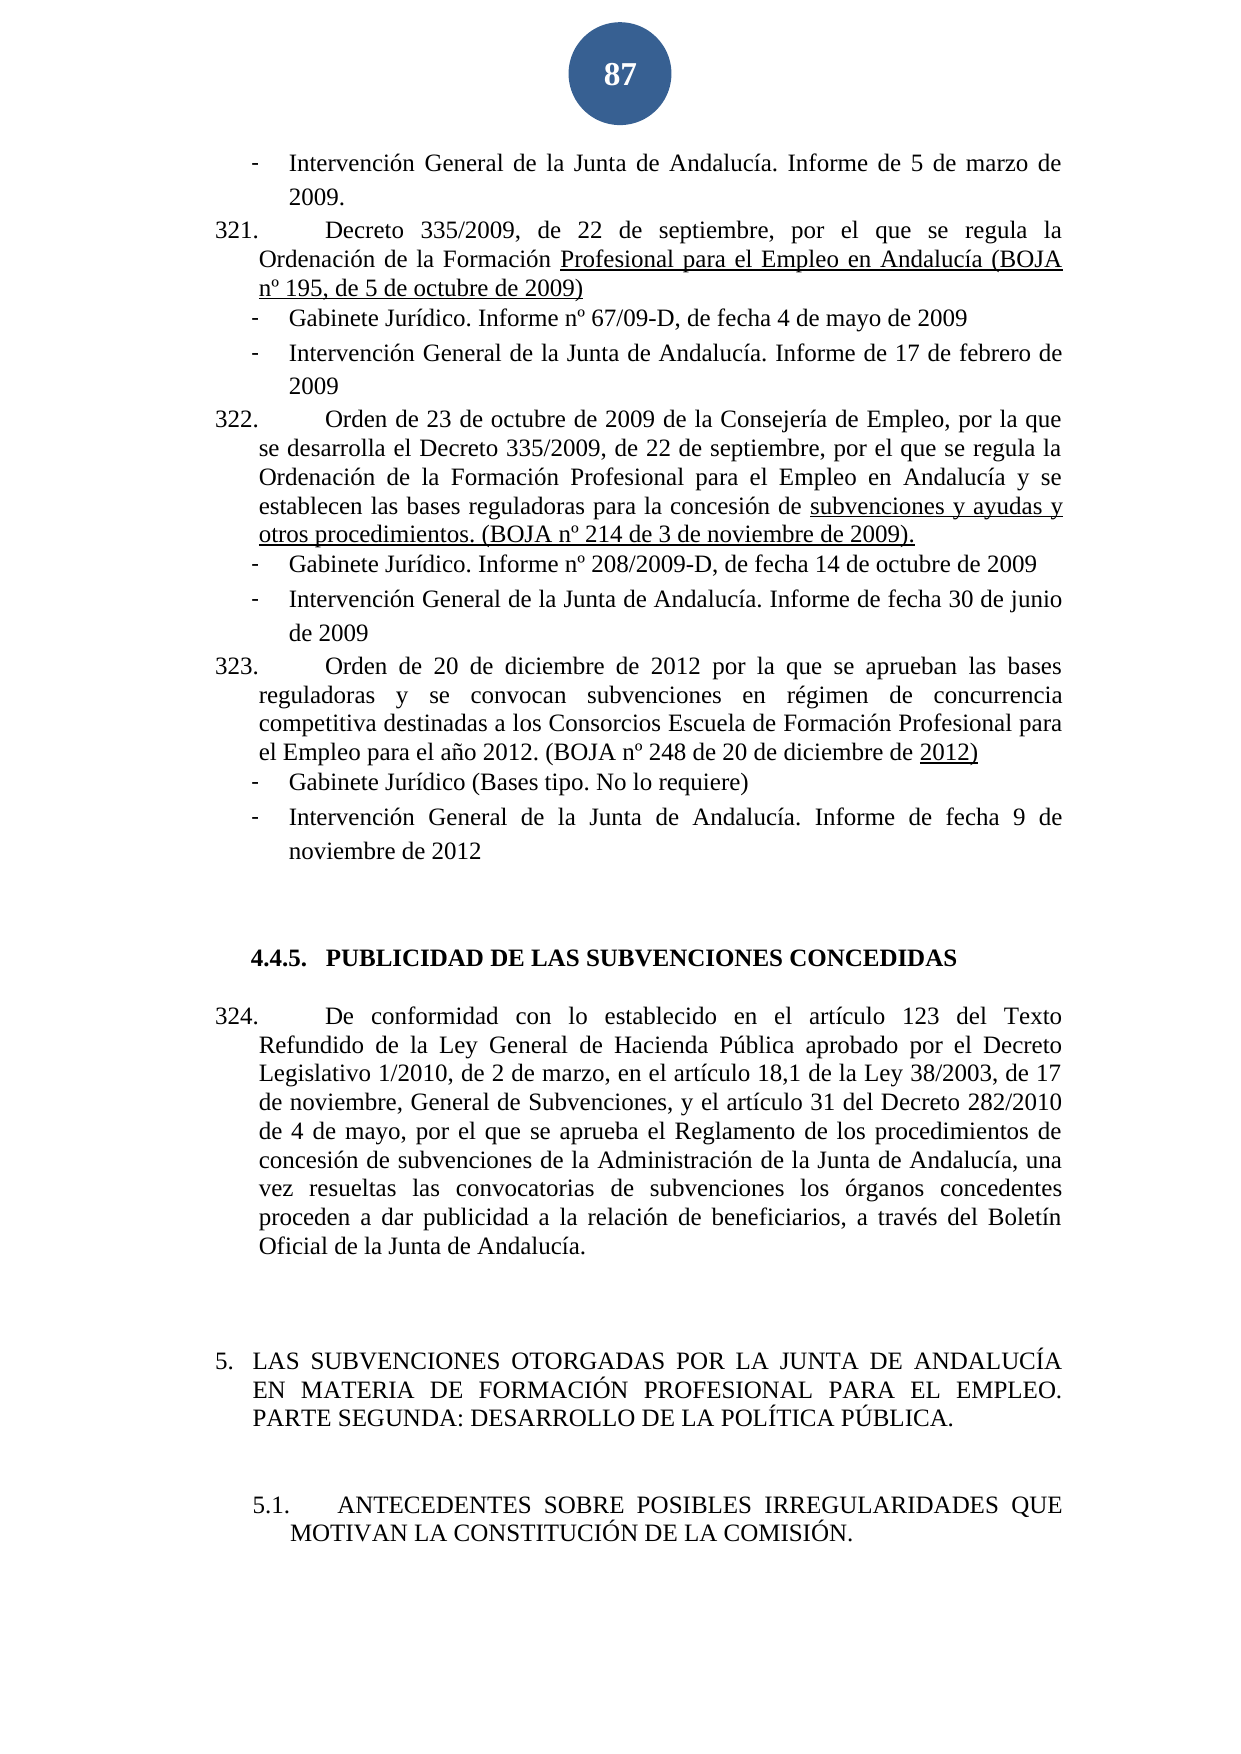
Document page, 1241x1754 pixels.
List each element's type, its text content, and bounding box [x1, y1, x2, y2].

list Gabinete Jurídico (Bases tipo. No lo requiere) [251, 766, 1063, 797]
list PUBLICIDAD DE LAS SUBVENCIONES CONCEDIDAS [251, 943, 1063, 972]
list Intervención General de la Junta de Andalucía. Informe de 17 de febrero de 2009 [251, 337, 1063, 400]
list Intervención General de la Junta de Andalucía. Informe de 5 de marzo de 2009. [251, 148, 1063, 211]
list Decreto 335/2009, de 22 de septiembre, por el que se regula la Ordenación de la Formación Profesional para el Empleo en Andalucía (BOJA nº 195, de 5 de octubre de 2009) [215, 215, 1063, 302]
list Orden de 20 de diciembre de 2012 por la que se aprueban las bases reguladoras y se convocan subvenciones en régimen de concurrencia competitiva destinadas a los Consorcios Escuela de Formación Profesional para el Empleo para el año 2012. (BOJA nº 248 de 20 de diciembre de 2012) [215, 651, 1063, 766]
list Intervención General de la Junta de Andalucía. Informe de fecha 30 de junio de 2009 [251, 583, 1063, 647]
list De conformidad con lo establecido en el artículo 123 del Texto Refundido de la Ley General de Hacienda Pública aprobado por el Decreto Legislativo 1/2010, de 2 de marzo, en el artículo 18,1 de la Ley 38/2003, de 17 de noviembre, General de Subvenciones, y el artículo 31 del Decreto 282/2010 de 4 de mayo, por el que se aprueba el Reglamento de los procedimientos de concesión de subvenciones de la Administración de la Junta de Andalucía, una vez resueltas las convocatorias de subvenciones los órganos concedentes proceden a dar publicidad a la relación de beneficiarios, a través del Boletín Oficial de la Junta de Andalucía. [215, 1001, 1063, 1260]
list Gabinete Jurídico. Informe nº 208/2009-D, de fecha 14 de octubre de 2009 [251, 548, 1063, 579]
list LAS SUBVENCIONES OTORGADAS POR LA JUNTA DE ANDALUCÍA EN MATERIA DE FORMACIÓN PROFESIONAL PARA EL EMPLEO. PARTE SEGUNDA: DESARROLLO DE LA POLÍTICA PÚBLICA. [215, 1346, 1063, 1432]
list Orden de 23 de octubre de 2009 de la Consejería de Empleo, por la que se desarrolla el Decreto 335/2009, de 22 de septiembre, por el que se regula la Ordenación de la Formación Profesional para el Empleo en Andalucía y se establecen las bases reguladoras para la concesión de subvenciones y ayudas y otros procedimientos. (BOJA nº 214 de 3 de noviembre de 2009). [215, 404, 1063, 548]
list Gabinete Jurídico. Informe nº 67/09-D, de fecha 4 de mayo de 2009 [251, 302, 1063, 332]
list Intervención General de la Junta de Andalucía. Informe de fecha 9 de noviembre de 2012 [251, 801, 1063, 864]
list ANTECEDENTES SOBRE POSIBLES IRREGULARIDADES QUE MOTIVAN LA CONSTITUCIÓN DE LA COMISIÓN. [252, 1490, 1063, 1547]
